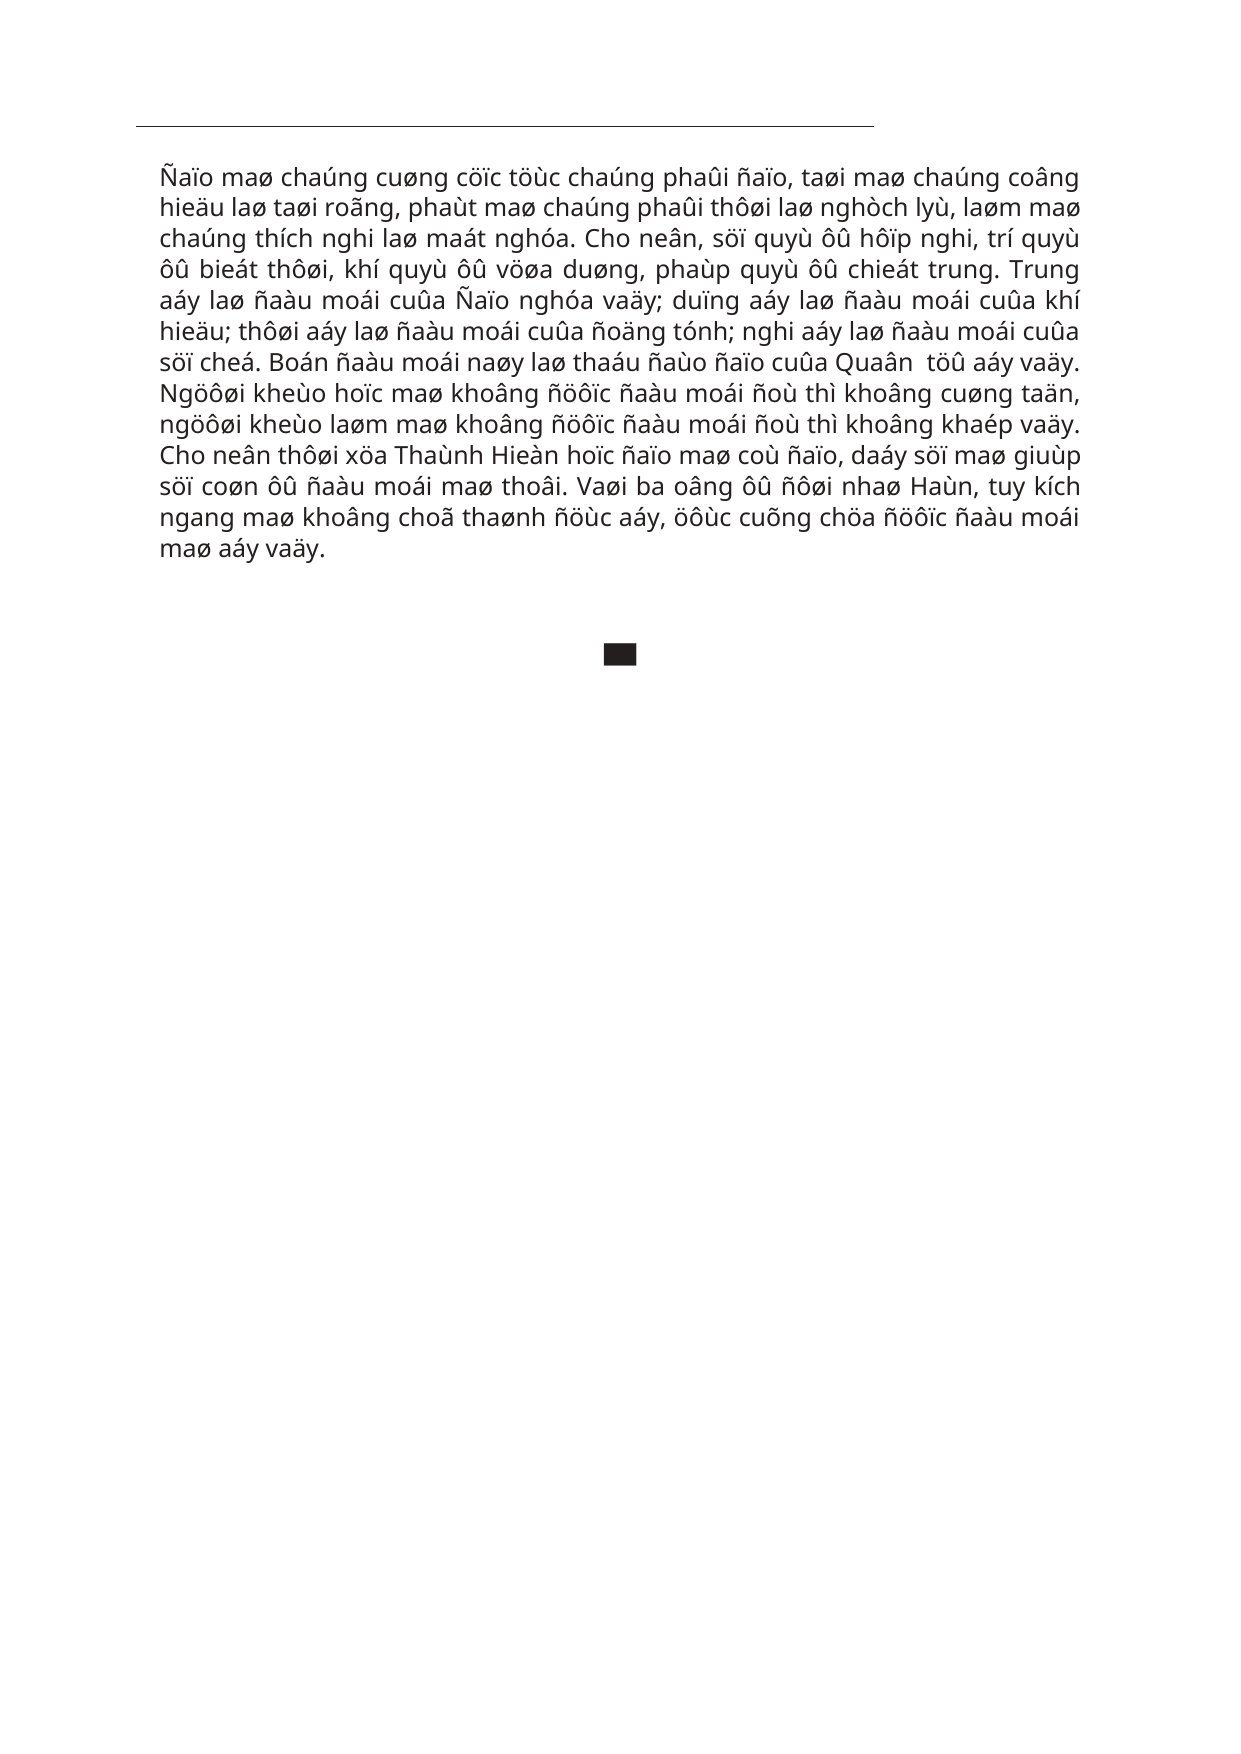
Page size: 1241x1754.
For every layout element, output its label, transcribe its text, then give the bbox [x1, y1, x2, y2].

text ■ [148, 631, 1092, 671]
text Ñaïo maø chaúng cuøng cöïc töùc chaúng phaûi ñaïo, taøi maø chaúng coâng hieäu laø taøi roãng, phaùt maø chaúng phaûi thôøi laø nghòch lyù, laøm maø chaúng thích nghi laø maát nghóa. Cho neân, söï quyù ôû hôïp nghi, trí quyù ôû bieát thôøi, khí quyù ôû vöøa duøng, phaùp quyù ôû chieát trung. Trung aáy laø ñaàu moái cuûa Ñaïo nghóa vaäy; duïng aáy laø ñaàu moái cuûa khí hieäu; thôøi aáy laø ñaàu moái cuûa ñoäng tónh; nghi aáy laø ñaàu moái cuûa söï cheá. Boán ñaàu moái naøy laø thaáu ñaùo ñaïo cuûa Quaân töû aáy vaäy. Ngöôøi kheùo hoïc maø khoâng ñöôïc ñaàu moái ñoù thì khoâng cuøng taän, ngöôøi kheùo laøm maø khoâng ñöôïc ñaàu moái ñoù thì khoâng khaép vaäy. Cho neân thôøi xöa Thaùnh Hieàn hoïc ñaïo maø coù ñaïo, daáy söï maø giuùp söï coøn ôû ñaàu moái maø thoâi. Vaøi ba oâng ôû ñôøi nhaø Haùn, tuy kích ngang maø khoâng choã thaønh ñöùc aáy, öôùc cuõng chöa ñöôïc ñaàu moái maø aáy vaäy. [159, 162, 1082, 565]
